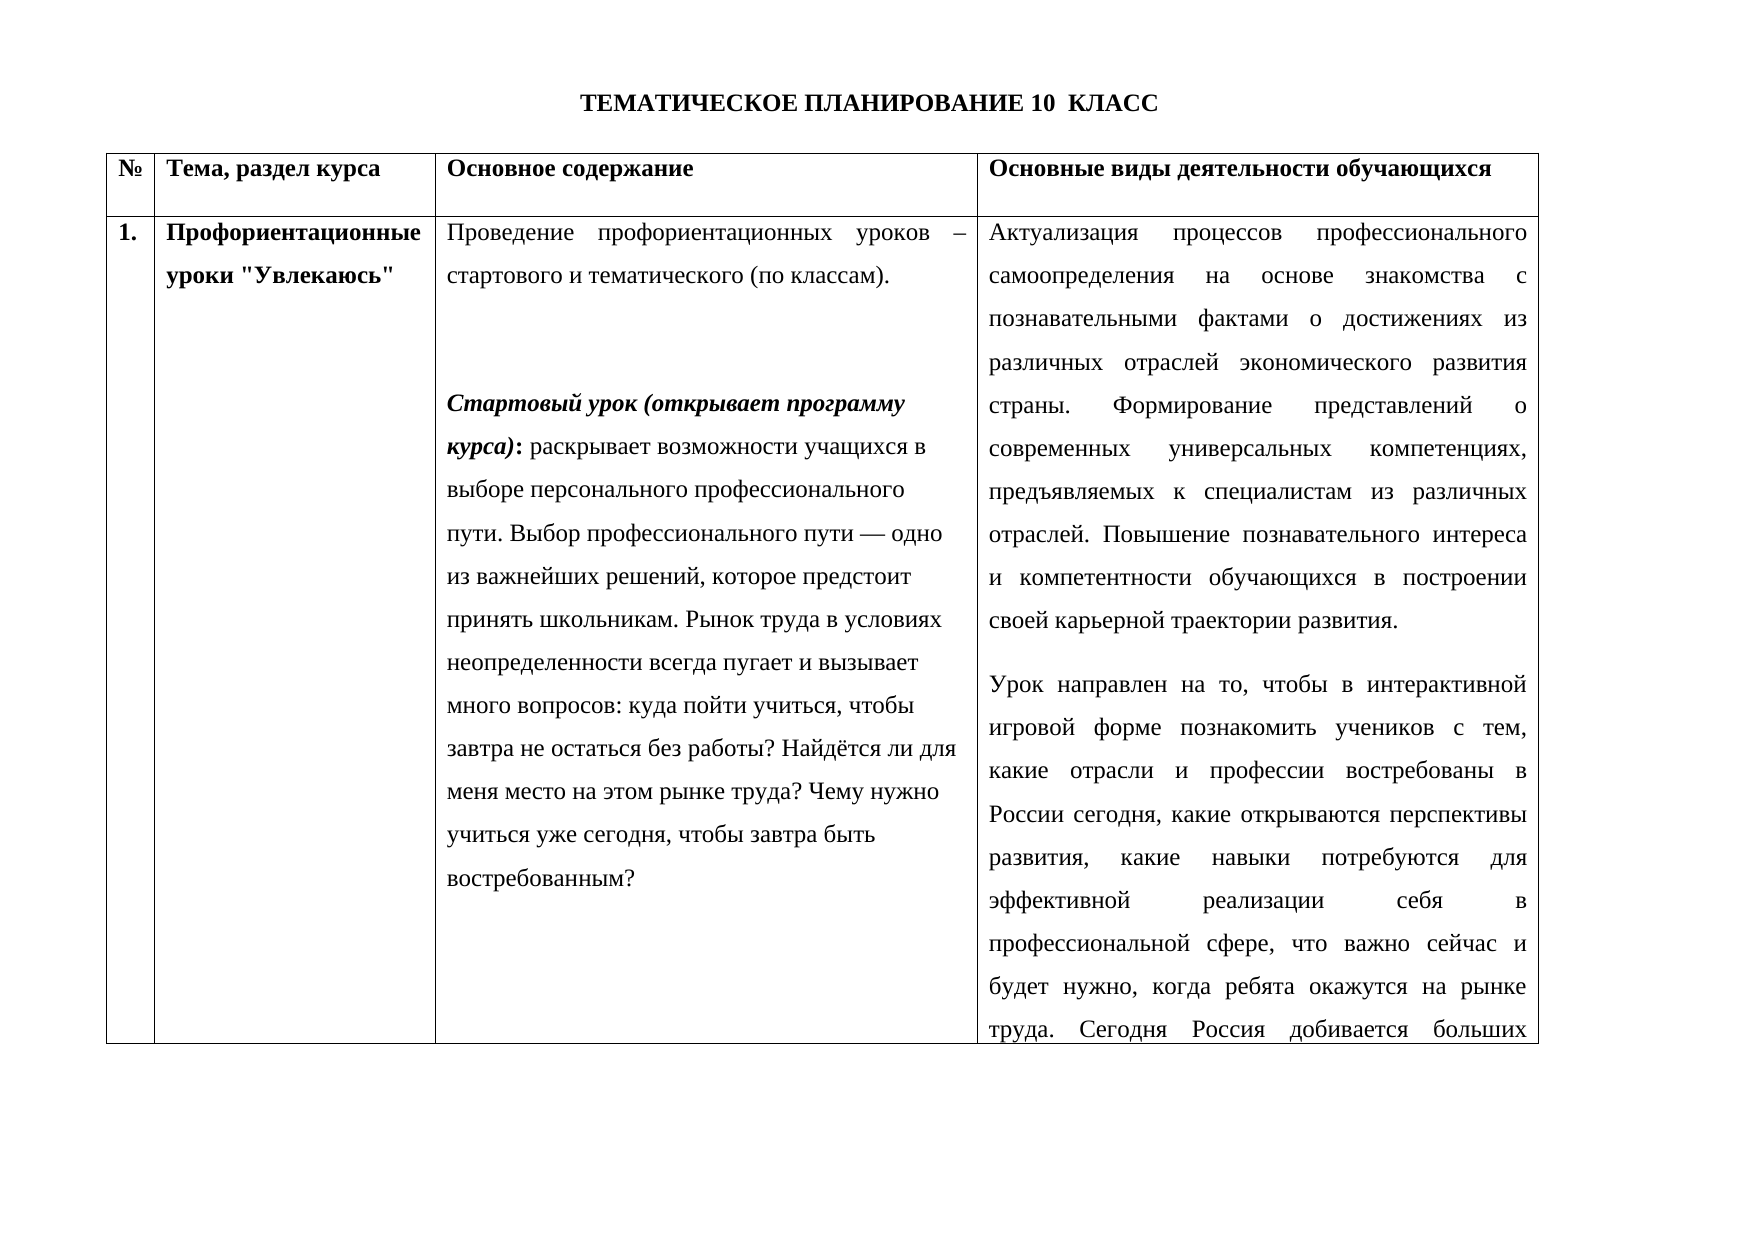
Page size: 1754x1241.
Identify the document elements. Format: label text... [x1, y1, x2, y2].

table_header Основное содержание [436, 154, 977, 216]
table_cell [155, 217, 435, 1043]
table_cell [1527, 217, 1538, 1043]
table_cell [436, 217, 977, 1043]
table_header Основные виды деятельности обучающихся [978, 154, 1538, 216]
text ТЕМАТИЧЕСКОЕ ПЛАНИРОВАНИЕ 10 КЛАСС [29, 88, 1636, 117]
table_cell 1. [107, 217, 154, 1043]
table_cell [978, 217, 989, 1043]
table_header Тема, раздел курса [155, 154, 435, 216]
table_header № [107, 154, 154, 216]
